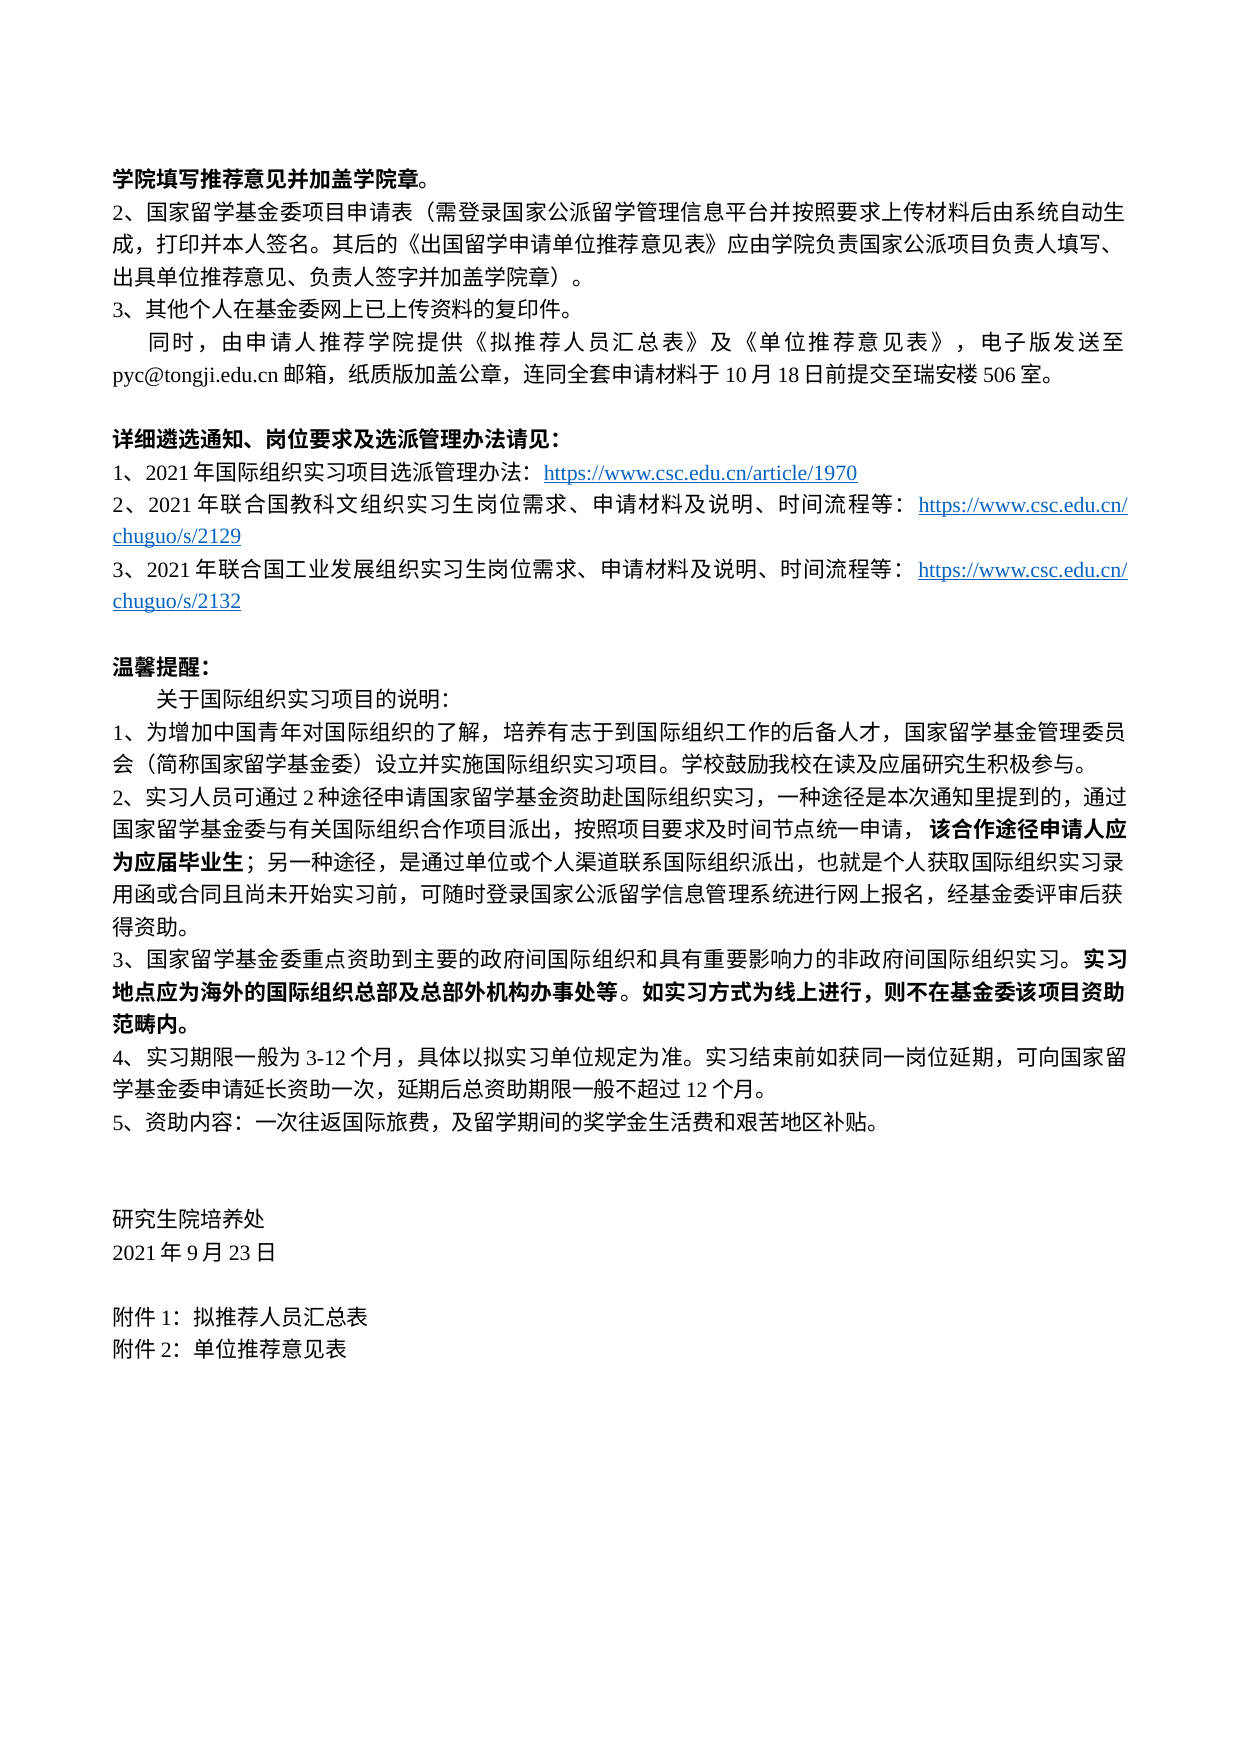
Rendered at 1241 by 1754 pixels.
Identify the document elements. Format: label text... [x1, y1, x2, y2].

text 同时，由申请人推荐学院提供《拟推荐人员汇总表》及《单位推荐意见表》，电子版发送至pyc@tongji.edu.cn邮箱，纸质版加盖公章，连同全套申请材料于10月18日前提交至瑞安楼506室。 [112, 324, 1128, 389]
text 研究生院培养处 [112, 1202, 1128, 1234]
text 3、国家留学基金委重点资助到主要的政府间国际组织和具有重要影响力的非政府间国际组织实习。实习地点应为海外的国际组织总部及总部外机构办事处等。如实习方式为线上进行，则不在基金委该项目资助范畴内。 [112, 942, 1128, 1039]
text 2021年9月23日 [112, 1234, 1128, 1267]
text 附件2：单位推荐意见表 [112, 1332, 1128, 1364]
text 4、实习期限一般为3-12个月，具体以拟实习单位规定为准。实习结束前如获同一岗位延期，可向国家留学基金委申请延长资助一次，延期后总资助期限一般不超过12个月。 [112, 1039, 1128, 1104]
text 3、其他个人在基金委网上已上传资料的复印件。 [112, 292, 1128, 324]
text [112, 162, 1128, 194]
text 关于国际组织实习项目的说明： [112, 682, 1128, 714]
text 1、2021年国际组织实习项目选派管理办法：https://www.csc.edu.cn/article/1970 [112, 454, 1128, 487]
text 附件1：拟推荐人员汇总表 [112, 1299, 1128, 1332]
text 温馨提醒： [112, 649, 1128, 682]
text 2、实习人员可通过2种途径申请国家留学基金资助赴国际组织实习，一种途径是本次通知里提到的，通过国家留学基金委与有关国际组织合作项目派出，按照项目要求及时间节点统一申请，该合作途径申请人应为应届毕业生；另一种途径，是通过单位或个人渠道联系国际组织派出，也就是个人获取国际组织实习录用函或合同且尚未开始实习前，可随时登录国家公派留学信息管理系统进行网上报名，经基金委评审后获得资助。 [112, 779, 1128, 942]
text 2、国家留学基金委项目申请表（需登录国家公派留学管理信息平台并按照要求上传材料后由系统自动生成，打印并本人签名。其后的《出国留学申请单位推荐意见表》应由学院负责国家公派项目负责人填写、出具单位推荐意见、负责人签字并加盖学院章）。 [112, 194, 1128, 292]
text 2、2021年联合国教科文组织实习生岗位需求、申请材料及说明、时间流程等：https://www.csc.edu.cn/chuguo/s/2129 [112, 487, 1128, 552]
text 5、资助内容：一次往返国际旅费，及留学期间的奖学金生活费和艰苦地区补贴。 [112, 1104, 1128, 1137]
text 1、为增加中国青年对国际组织的了解，培养有志于到国际组织工作的后备人才，国家留学基金管理委员会（简称国家留学基金委）设立并实施国际组织实习项目。学校鼓励我校在读及应届研究生积极参与。 [112, 714, 1128, 779]
text 3、2021年联合国工业发展组织实习生岗位需求、申请材料及说明、时间流程等：https://www.csc.edu.cn/chuguo/s/2132 [112, 552, 1128, 617]
text 详细遴选通知、岗位要求及选派管理办法请见： [112, 422, 1128, 454]
